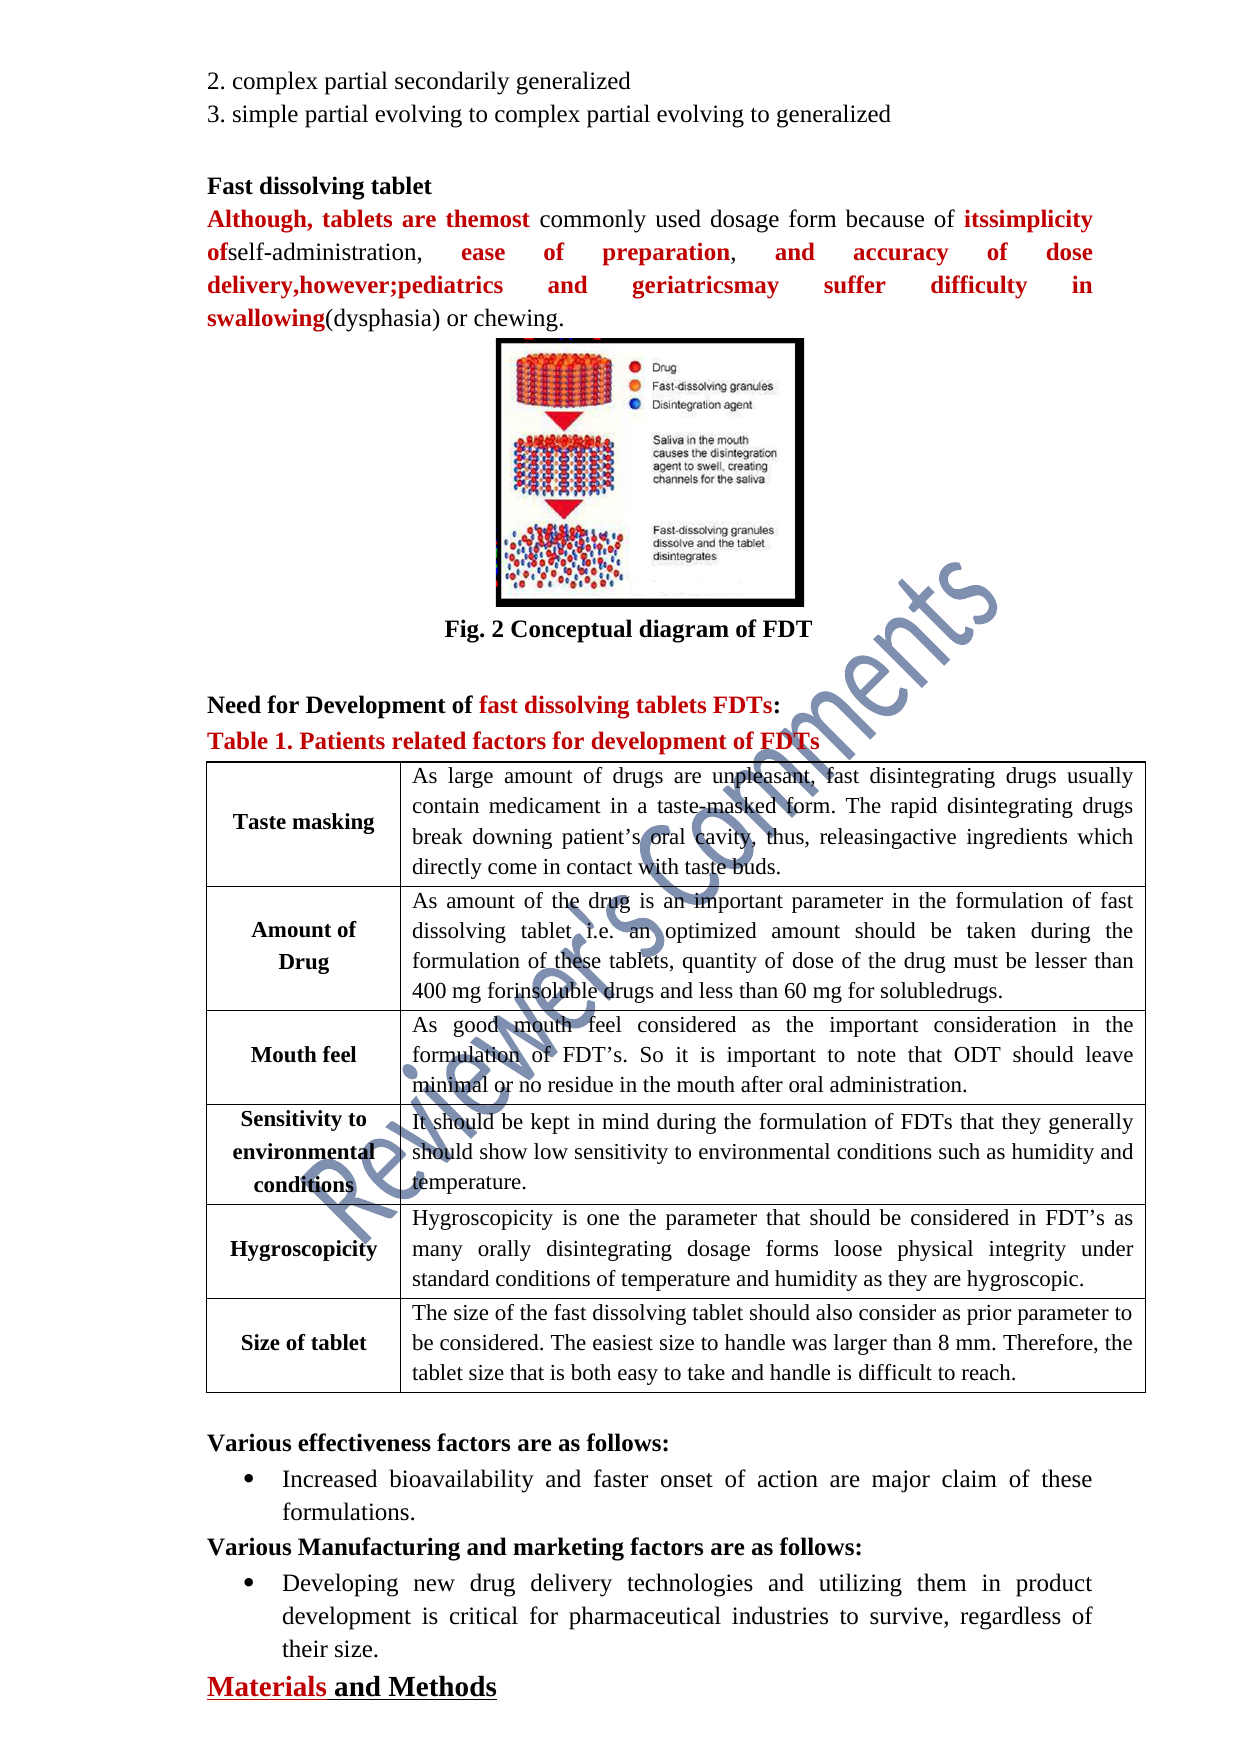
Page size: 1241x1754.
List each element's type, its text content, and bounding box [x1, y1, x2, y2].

table_cell Hygroscopicity is one the parameter that should be considered in FDT’s as many orally disintegrating dosage forms loose physical integrity under standard conditions of temperature and humidity as they are hygroscopic. [401, 1205, 1145, 1298]
table_cell As good mouth feel considered as the important consideration in the formulation of FDT’s. So it is important to note that ODT should leave minimal or no residue in the mouth after oral administration. [401, 1011, 1145, 1104]
table_cell Sensitivity to environmental conditions [207, 1105, 400, 1203]
text Although, tablets are themost commonly used dosage form because of itssimplicity ofself-administration, ease of preparation, and accuracy of dose delivery,however;pediatrics and geriatricsmay suffer difficulty in swallowing(dysphasia) or chewing. [207, 204, 1093, 332]
text Fast dissolving tablet [207, 171, 1093, 199]
text Materials and Methods [207, 1669, 1093, 1703]
table_cell As amount of the drug is an important parameter in the formulation of fast dissolving tablet i.e. an optimized amount should be taken during the formulation of these tablets, quantity of dose of the drug must be lesser than 400 mg forinsoluble drugs and less than 60 mg for solubledrugs. [401, 887, 1145, 1010]
list Developing new drug delivery technologies and utilizing them in product development is critical for pharmaceutical industries to survive, regardless of their size. [244, 1568, 1093, 1663]
text Table 1. Patients related factors for development of FDTs [207, 726, 1093, 754]
table_cell The size of the fast dissolving tablet should also consider as prior parameter to be considered. The easiest size to handle was larger than 8 mm. Therefore, the tablet size that is both easy to take and handle is difficult to reach. [401, 1299, 1145, 1392]
text Need for Development of fast dissolving tablets FDTs: [207, 690, 1093, 719]
text Various effectiveness factors are as follows: [207, 1428, 1093, 1457]
table_header As large amount of drugs are unpleasant, fast disintegrating drugs usually contain medicament in a taste-masked form. The rapid disintegrating drugs break downing patient’s oral cavity, thus, releasingactive ingredients which directly come in contact with taste buds. [401, 763, 1145, 886]
table_cell Hygroscopicity [207, 1205, 400, 1298]
list Increased bioavailability and faster onset of action are major claim of these formulations. [244, 1464, 1093, 1526]
text Fig. 2 Conceptual diagram of FDT [207, 614, 1093, 642]
text 2. complex partial secondarily generalized [207, 66, 1093, 95]
table_cell Amount of Drug [207, 887, 400, 1010]
text Various Manufacturing and marketing factors are as follows: [207, 1532, 1093, 1561]
text 3. simple partial evolving to complex partial evolving to generalized [207, 99, 1093, 128]
table_header Taste masking [207, 763, 400, 886]
picture [495, 338, 805, 607]
table_cell Mouth feel [207, 1011, 400, 1104]
table_cell Size of tablet [207, 1299, 400, 1392]
table_cell It should be kept in mind during the formulation of FDTs that they generally should show low sensitivity to environmental conditions such as humidity and temperature. [401, 1105, 1145, 1203]
